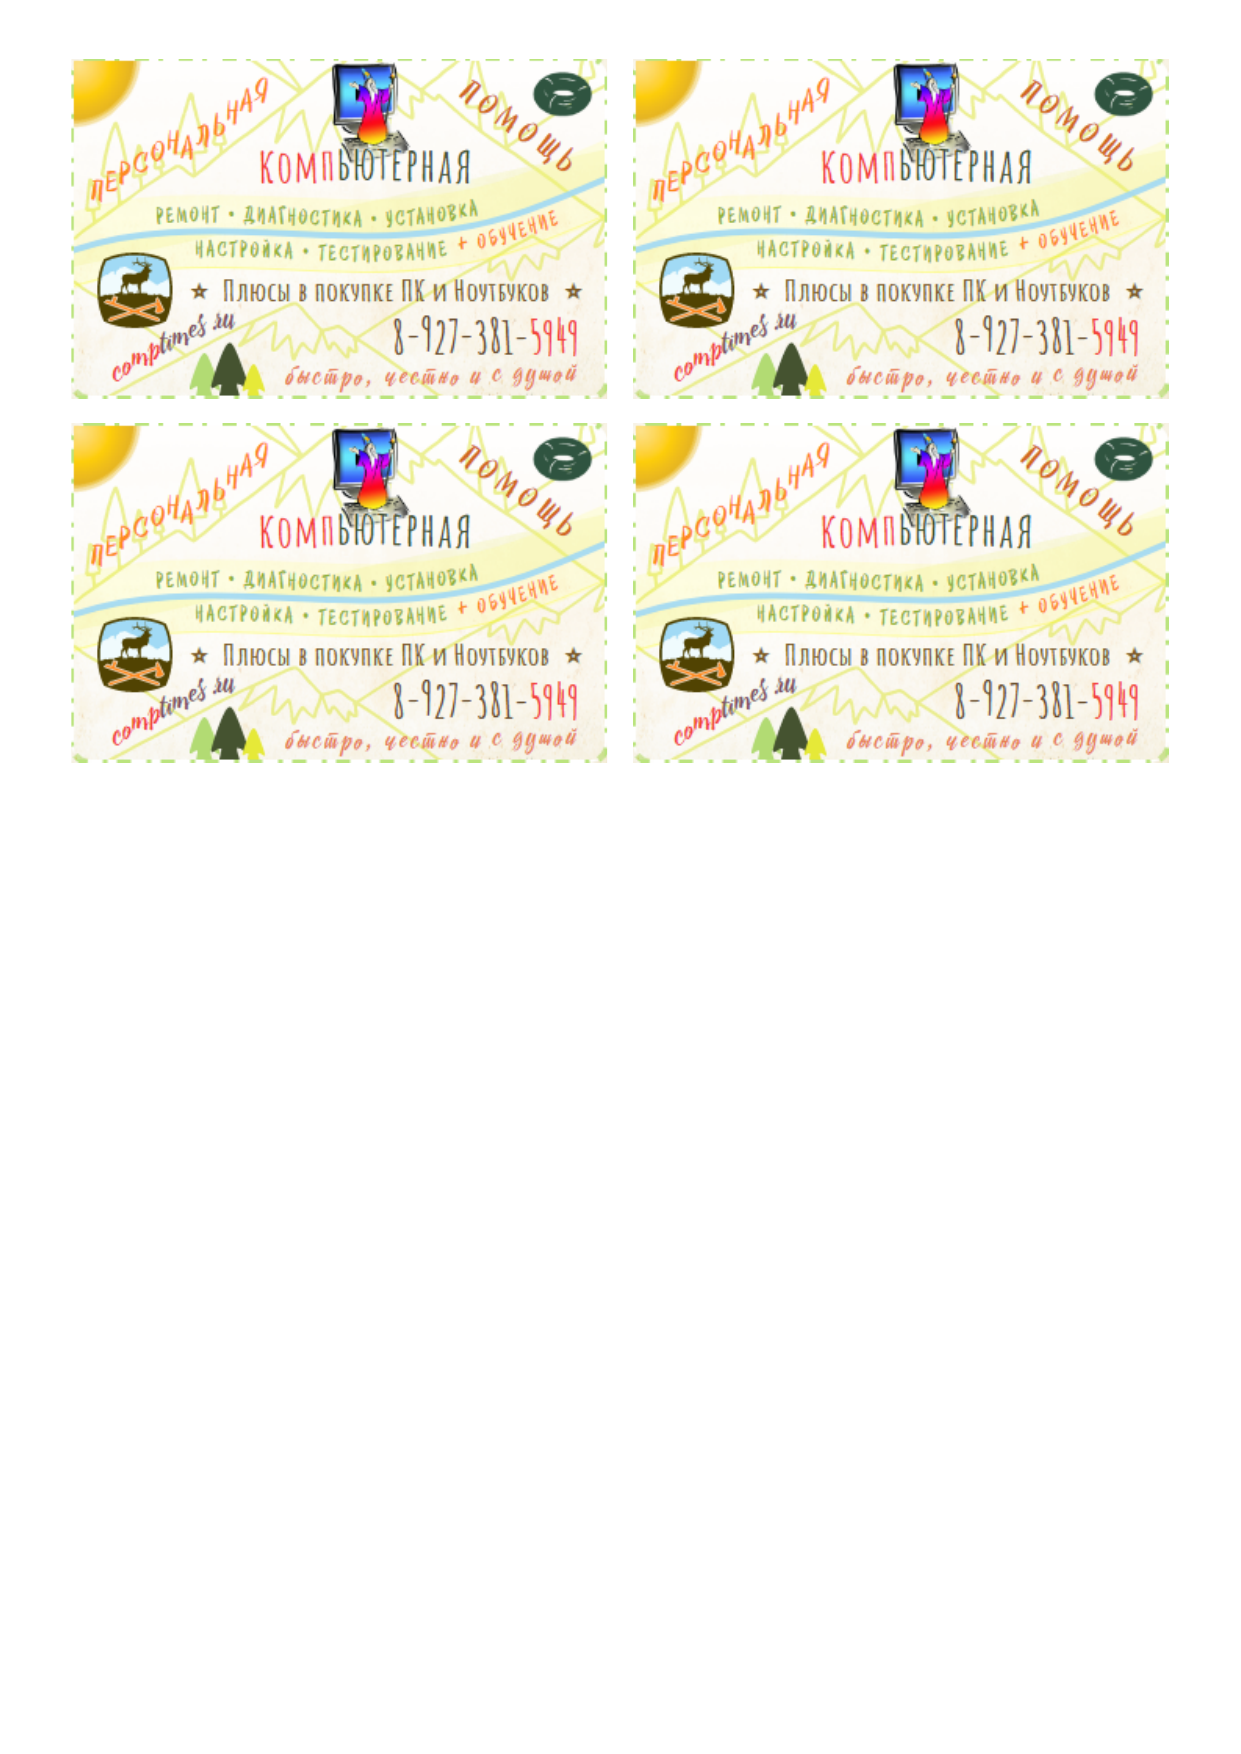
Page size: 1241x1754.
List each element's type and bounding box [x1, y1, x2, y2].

picture [71, 59, 608, 399]
picture [633, 59, 1169, 399]
picture [71, 423, 608, 763]
picture [633, 423, 1169, 763]
